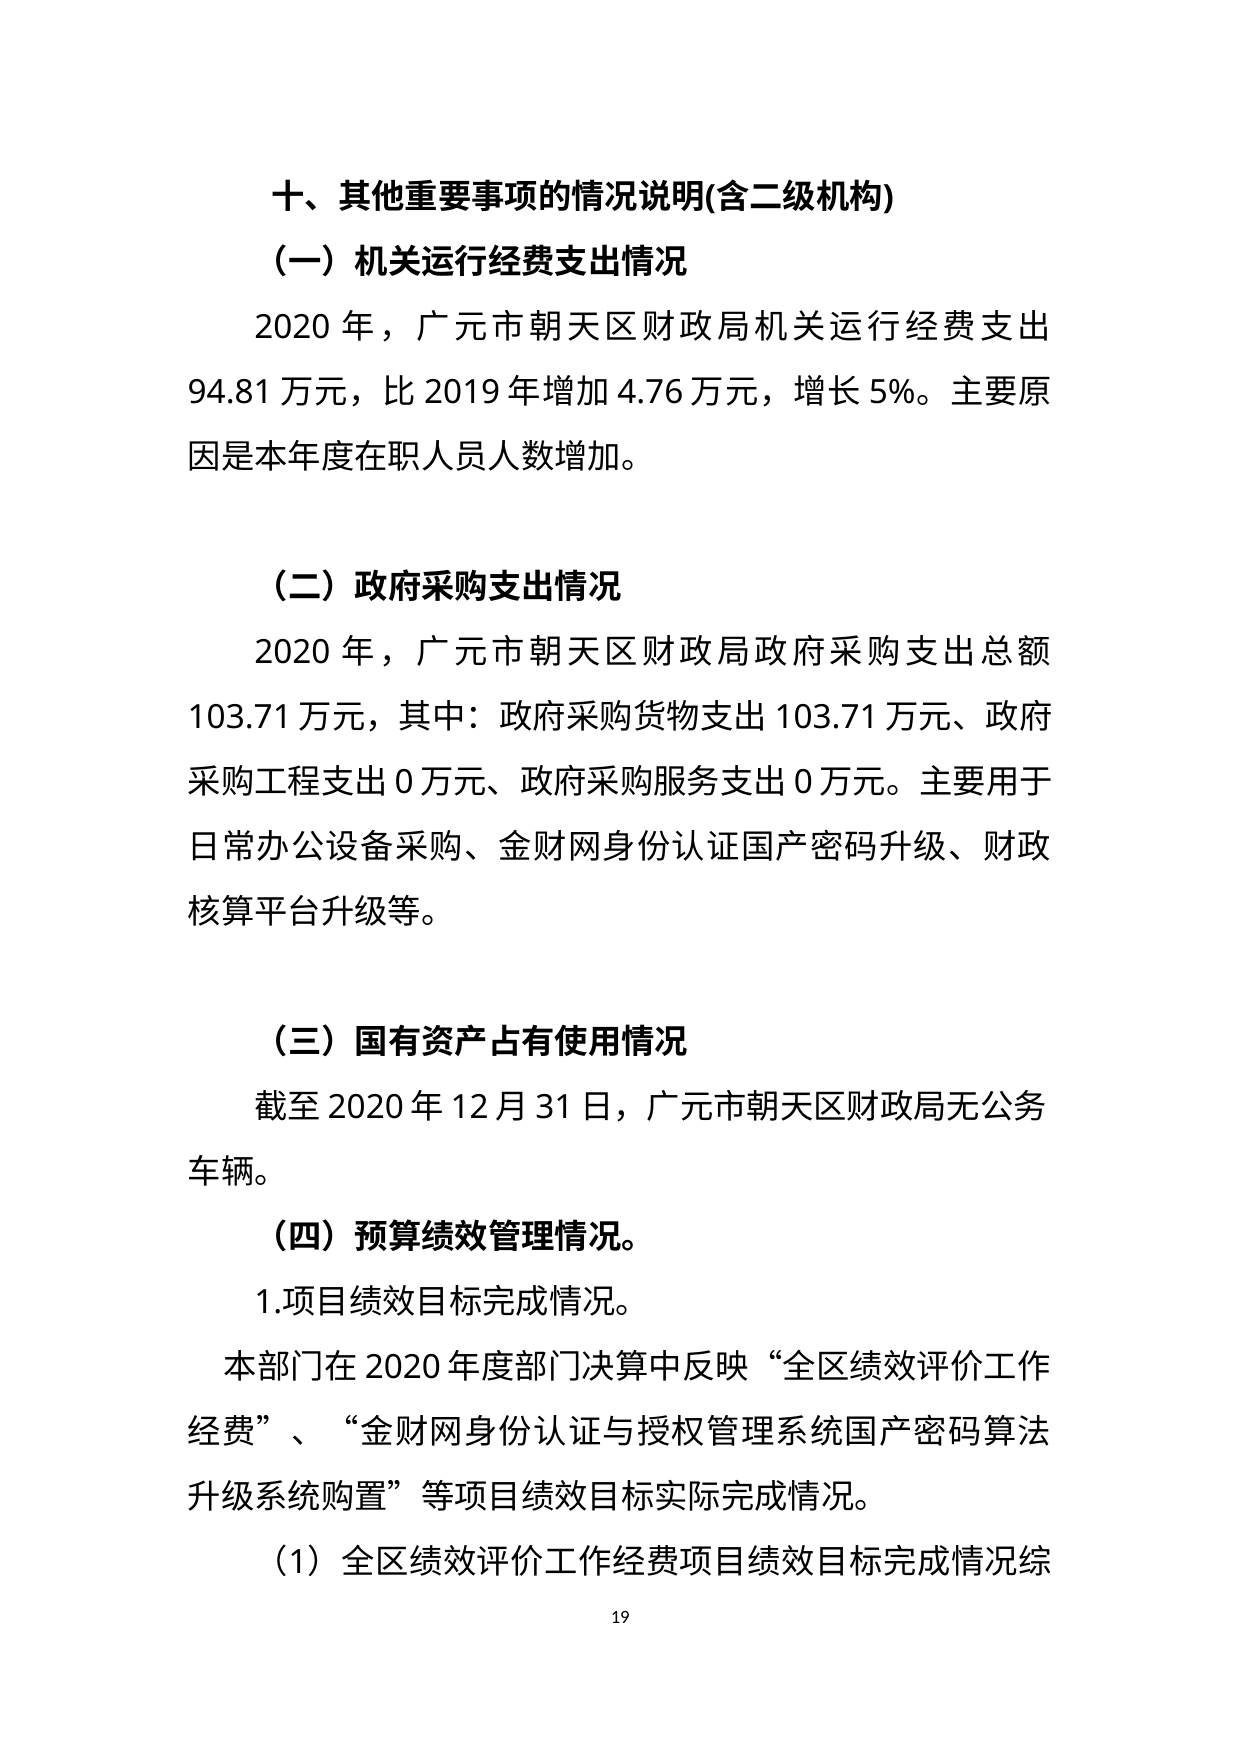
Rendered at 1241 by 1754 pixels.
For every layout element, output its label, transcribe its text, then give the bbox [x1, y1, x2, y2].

text （一）机关运行经费支出情况 [187, 227, 1053, 292]
text （三）国有资产占有使用情况 [187, 1007, 1053, 1072]
text 1.项目绩效目标完成情况。 本部门在2020年度部门决算中反映“全区绩效评价工作经费”、“金财网身份认证与授权管理系统国产密码算法升级系统购置”等项目绩效目标实际完成情况。 [187, 1267, 1053, 1527]
text （四）预算绩效管理情况。 [187, 1202, 1053, 1267]
text 2020年，广元市朝天区财政局政府采购支出总额103.71万元，其中：政府采购货物支出103.71万元、政府采购工程支出0万元、政府采购服务支出0万元。主要用于日常办公设备采购、金财网身份认证国产密码升级、财政核算平台升级等。 [187, 617, 1053, 942]
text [187, 1527, 1053, 1592]
text 十、其他重要事项的情况说明(含二级机构) [187, 162, 1053, 227]
text 2020年，广元市朝天区财政局机关运行经费支出94.81万元，比2019年增加4.76万元，增长5%。主要原因是本年度在职人员人数增加。 [187, 292, 1053, 487]
text 截至2020年12月31日，广元市朝天区财政局无公务车辆。 [187, 1072, 1053, 1202]
text （二）政府采购支出情况 [187, 552, 1053, 617]
